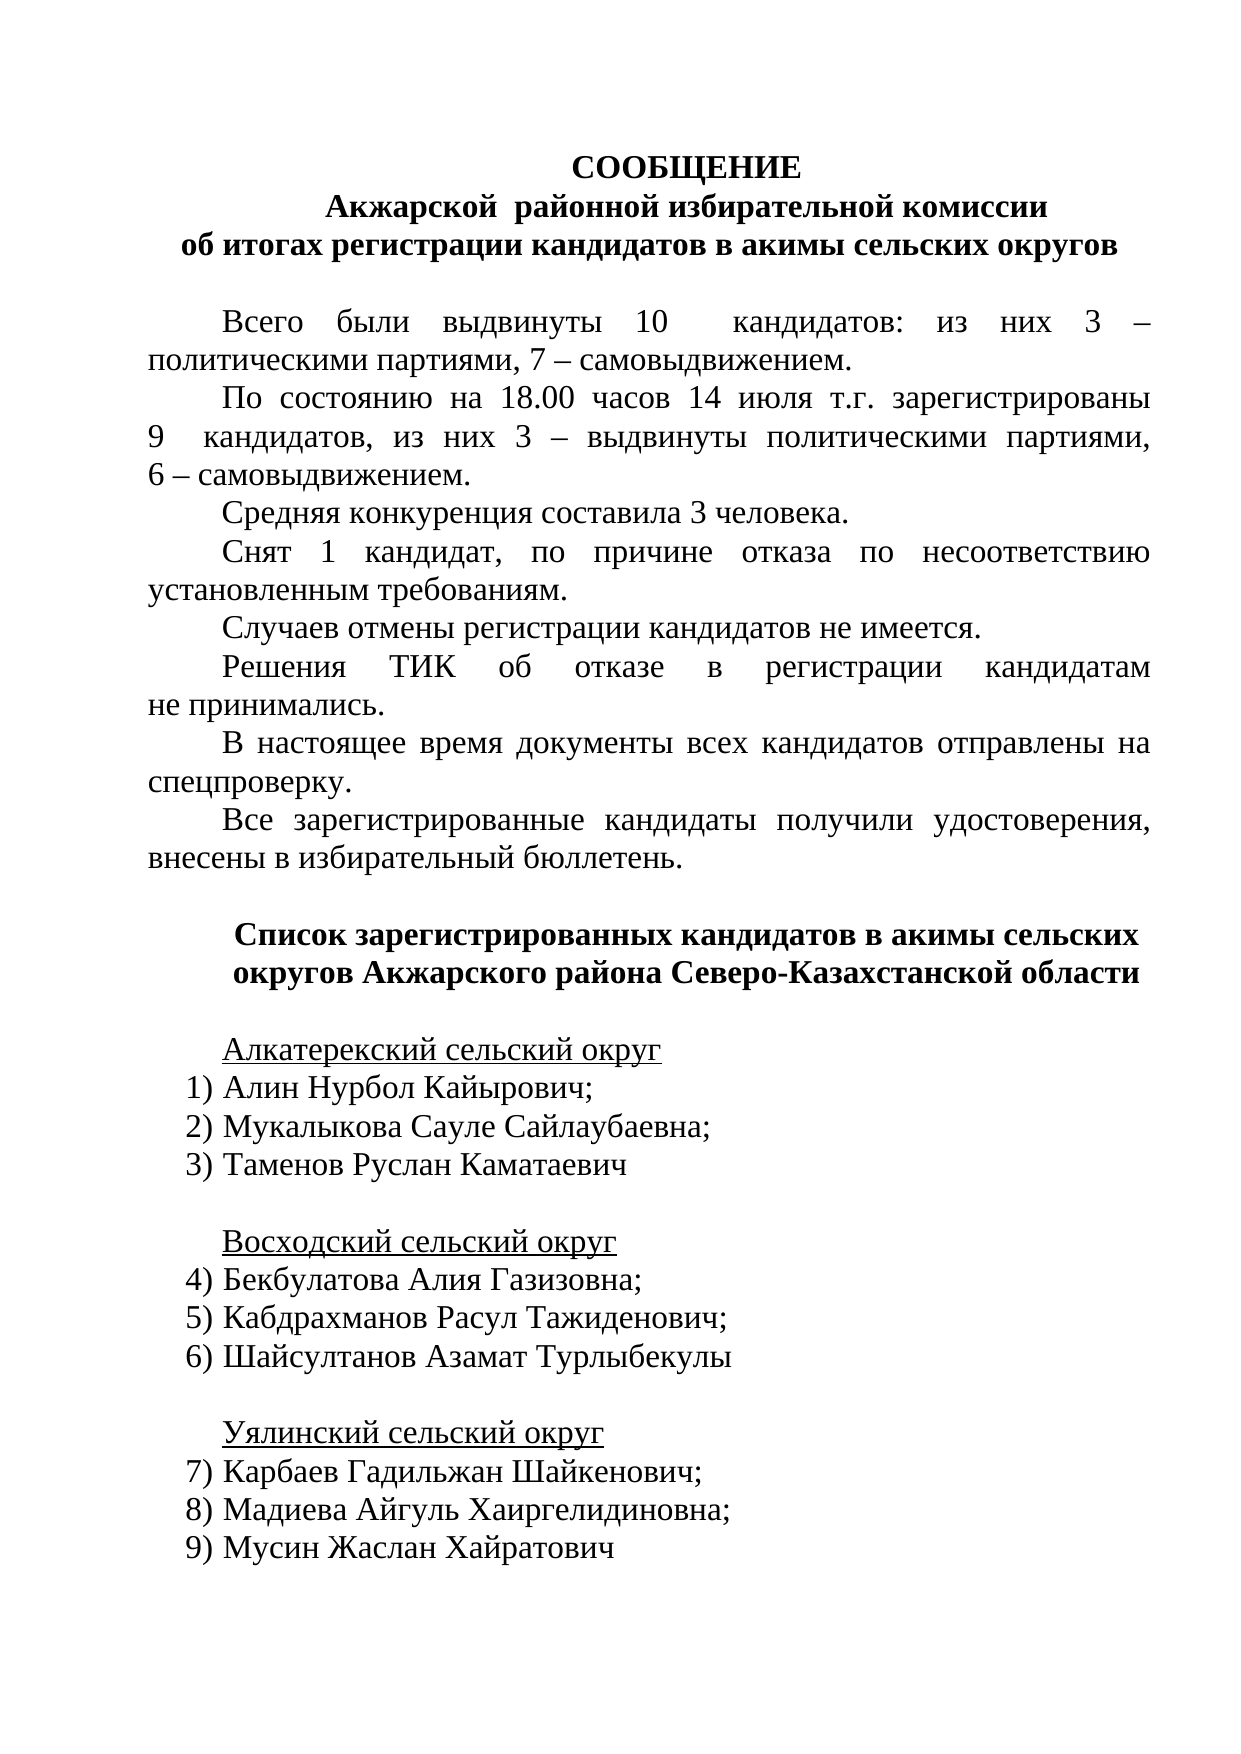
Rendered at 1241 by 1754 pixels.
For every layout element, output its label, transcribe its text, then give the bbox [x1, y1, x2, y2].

text Случаев отмены регистрации кандидатов не имеется. [148, 608, 1152, 646]
text Снят 1 кандидат, по причине отказа по несоответствию установленным требованиям. [148, 531, 1152, 608]
text В настоящее время документы всех кандидатов отправлены на спецпроверку. [148, 723, 1152, 799]
text Уялинский сельский округ [148, 1413, 1152, 1451]
list Мукалыкова Сауле Сайлаубаевна; [185, 1106, 1152, 1144]
list Кабдрахманов Расул Тажиденович; [185, 1298, 1152, 1336]
list Мусин Жаслан Хайратович [185, 1528, 1152, 1566]
text Все зарегистрированные кандидаты получили удостоверения, внесены в избирательный бюллетень. [148, 799, 1152, 876]
list Шайсултанов Азамат Турлыбекулы [185, 1336, 1152, 1374]
text об итогах регистрации кандидатов в акимы сельских округов [148, 224, 1152, 263]
text Акжарской районной избирательной комиссии [148, 186, 1152, 224]
text СООБЩЕНИЕ [148, 148, 1152, 186]
list Бекбулатова Алия Газизовна; [185, 1259, 1152, 1298]
text Алкатерекский сельский округ [148, 1029, 1152, 1068]
text Решения ТИК об отказе в регистрации кандидатам не принимались. [148, 646, 1152, 723]
list Карбаев Гадильжан Шайкенович; [185, 1451, 1152, 1489]
text Список зарегистрированных кандидатов в акимы сельских [148, 914, 1152, 953]
list Мадиева Айгуль Хаиргелидиновна; [185, 1489, 1152, 1528]
text Восходский сельский округ [148, 1221, 1152, 1259]
text округов Акжарского района Северо-Казахстанской области [148, 953, 1152, 991]
text Всего были выдвинуты 10 кандидатов: из них 3 – политическими партиями, 7 – самовыдвижением. [148, 301, 1152, 378]
list Таменов Руслан Каматаевич [185, 1144, 1152, 1183]
list Алин Нурбол Кайырович; [185, 1068, 1152, 1106]
text По состоянию на 18.00 часов 14 июля т.г. зарегистрированы 9 кандидатов, из них 3 – выдвинуты политическими партиями, 6 – самовыдвижением. [148, 378, 1152, 493]
text Средняя конкуренция составила 3 человека. [148, 493, 1152, 531]
